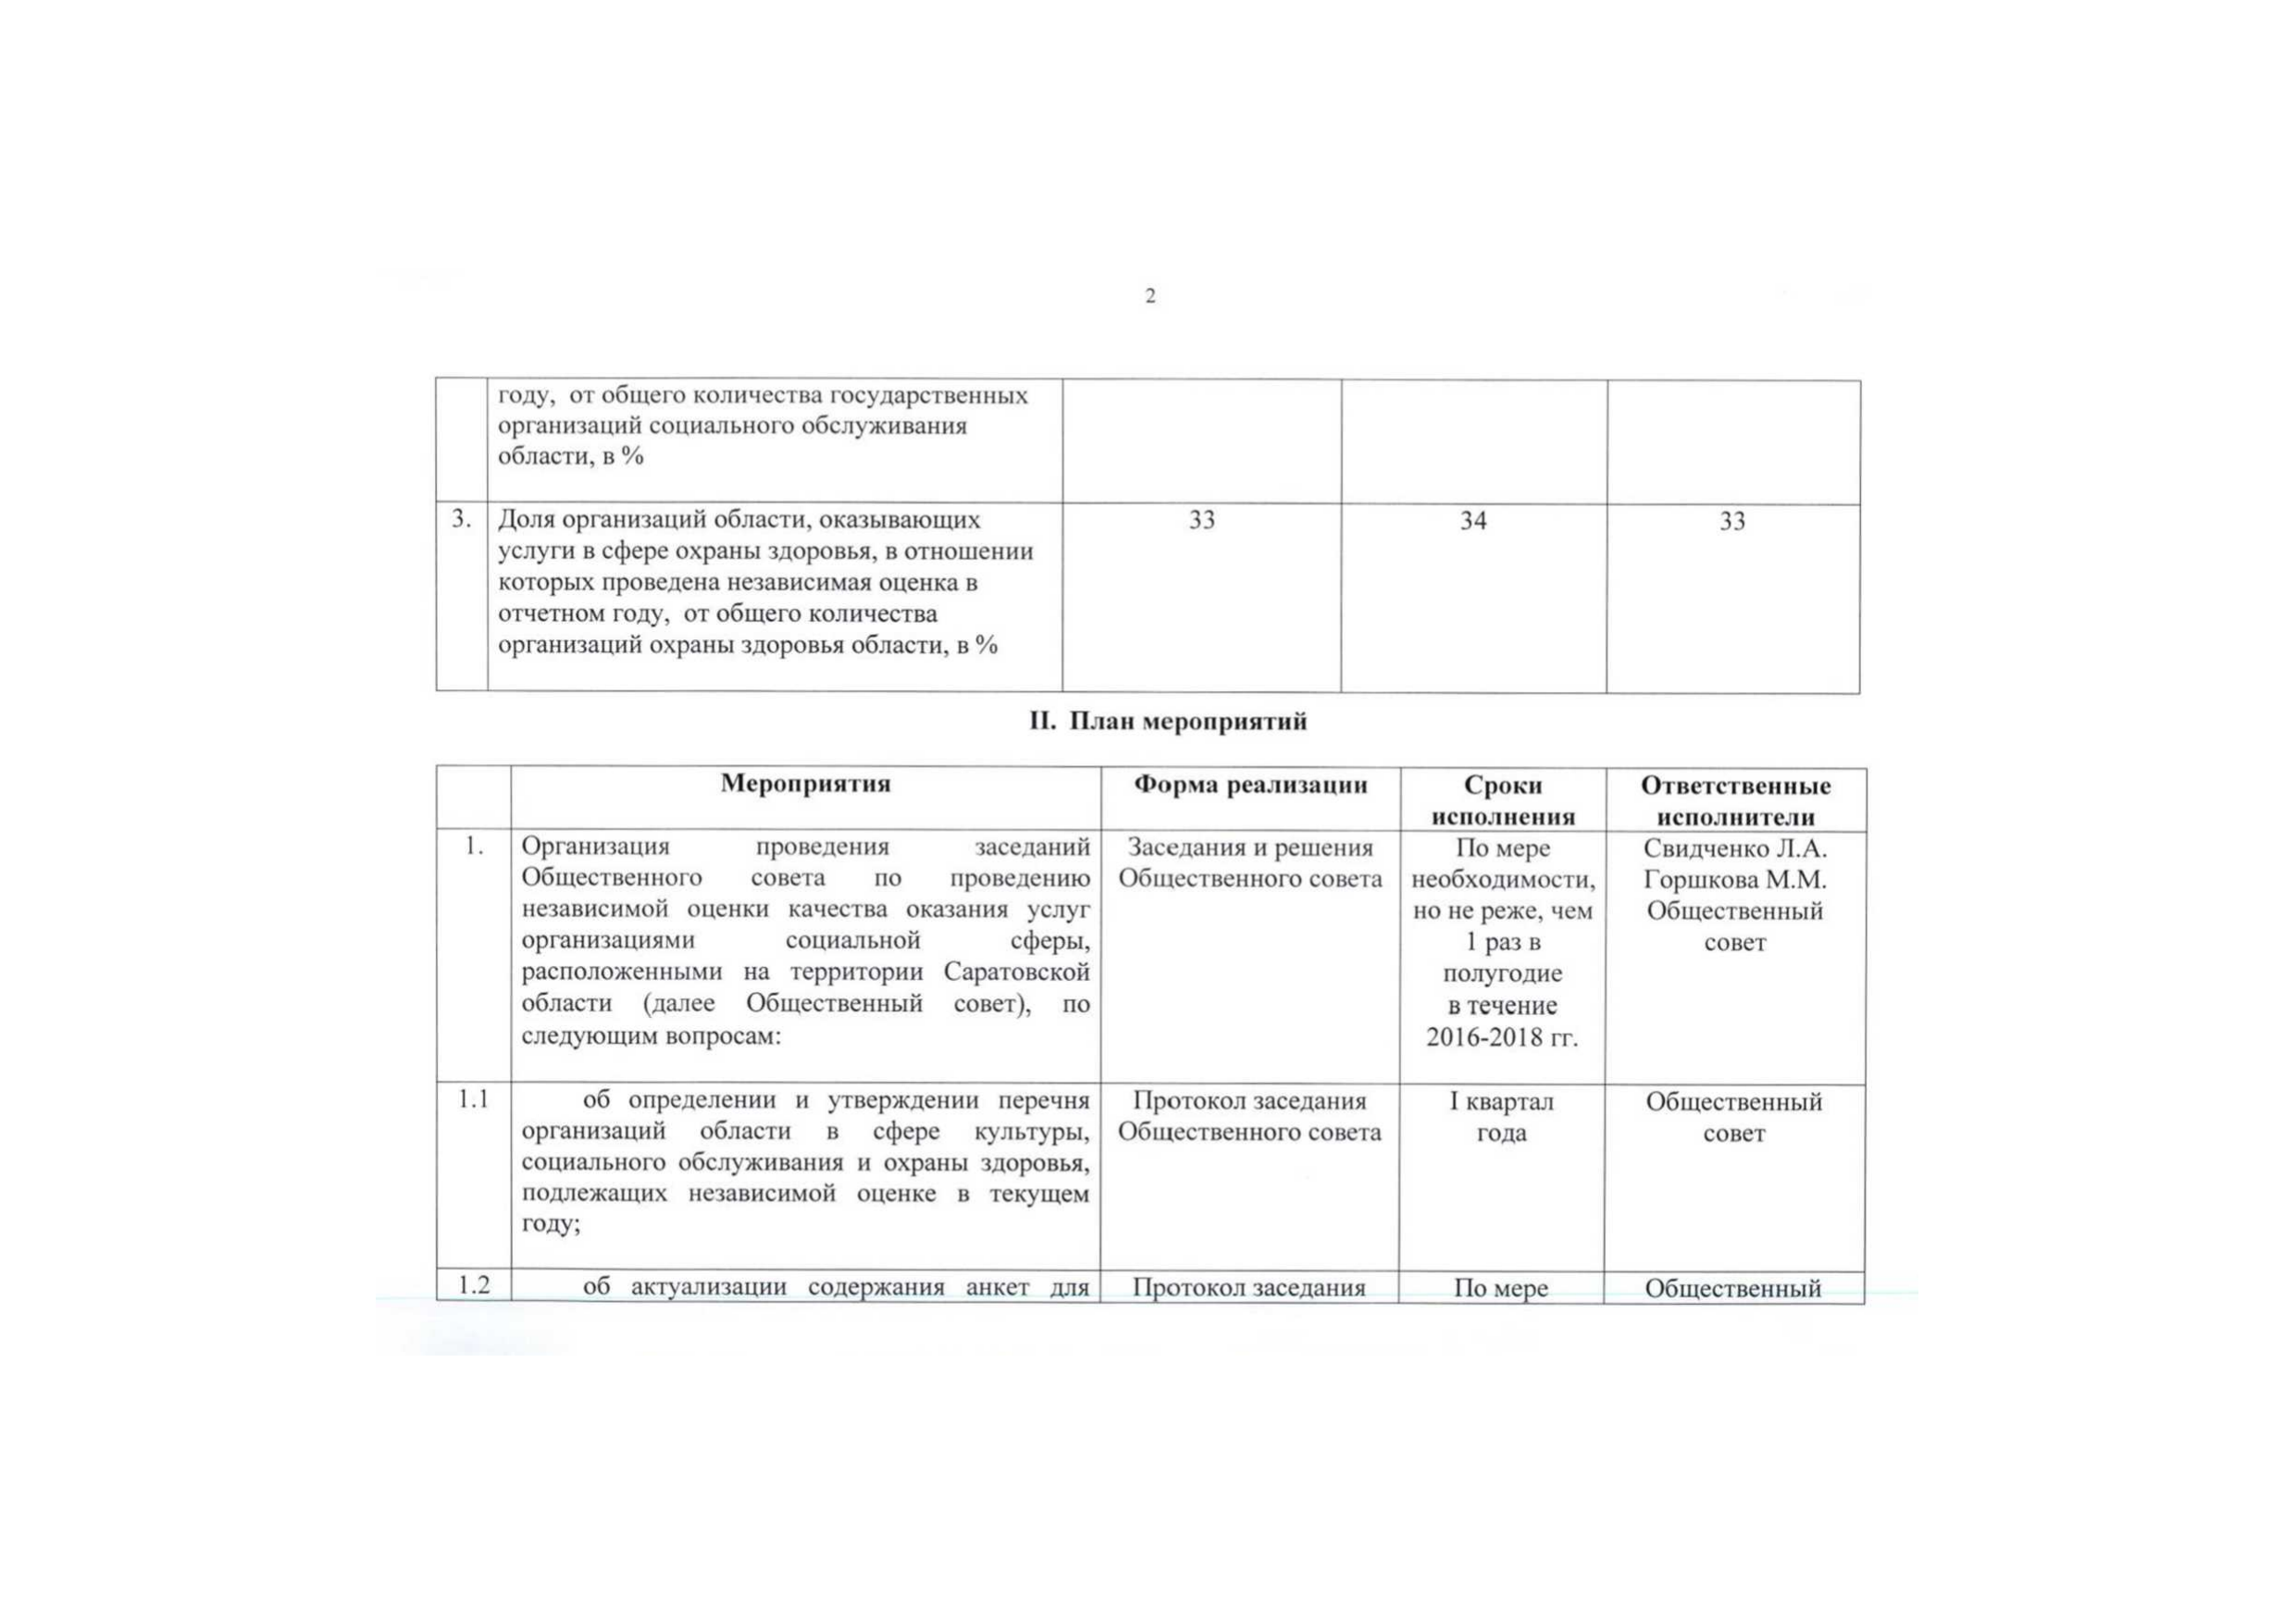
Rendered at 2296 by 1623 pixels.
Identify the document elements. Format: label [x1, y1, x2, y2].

picture [376, 268, 1918, 1356]
